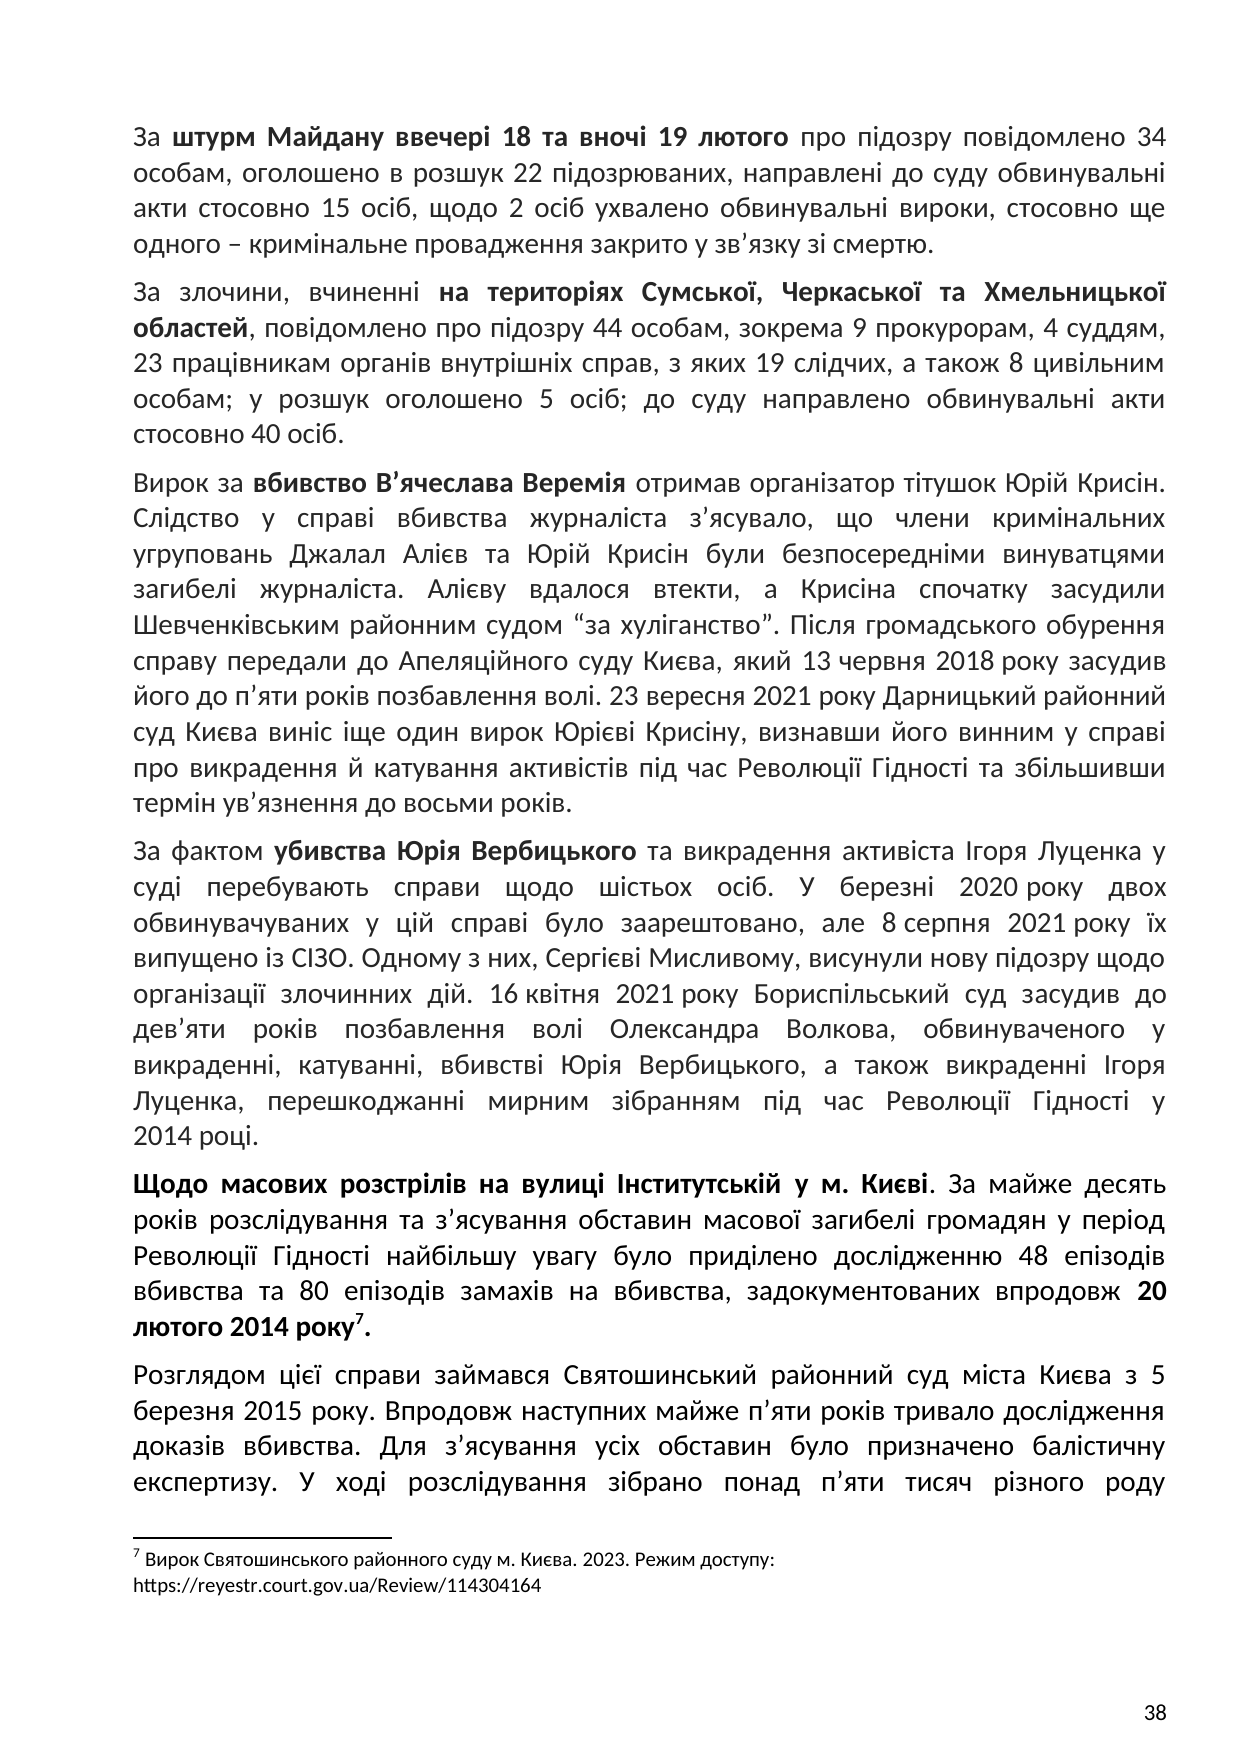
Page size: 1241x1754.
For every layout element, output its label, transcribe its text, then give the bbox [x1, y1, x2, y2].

text За фактом убивства Юрія Вербицького та викрадення активіста Ігоря Луценка у суді перебувають справи щодо шістьох осіб. У березні 2020 року двох обвинувачуваних у цій справі було заарештовано, але 8 серпня 2021 року їх випущено із СІЗО. Одному з них, Сергієві Мисливому, висунули нову підозру щодо організації злочинних дій. 16 квітня 2021 року Бориспільський суд засудив до дев’яти років позбавлення волі Олександра Волкова, обвинуваченого у викраденні, катуванні, вбивстві Юрія Вербицького, а також викраденні Ігоря Луценка, перешкоджанні мирним зібранням під час Революції Гідності у 2014 році. [133, 832, 1167, 868]
text За фактом убивства Юрія Вербицького та викрадення активіста Ігоря Луценка у суді перебувають справи щодо шістьох осіб. У березні 2020 року двох обвинувачуваних у цій справі було заарештовано, але 8 серпня 2021 року їх випущено із СІЗО. Одному з них, Сергієві Мисливому, висунули нову підозру щодо організації злочинних дій. 16 квітня 2021 року Бориспільський суд засудив до дев’яти років позбавлення волі Олександра Волкова, обвинуваченого у викраденні, катуванні, вбивстві Юрія Вербицького, а також викраденні Ігоря Луценка, перешкоджанні мирним зібранням під час Революції Гідності у 2014 році. [133, 975, 1167, 1153]
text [133, 1356, 1167, 1499]
text Вирок за вбивство В’ячеслава Веремія отримав організатор тітушок Юрій Крисін. Слідство у справі вбивства журналіста з’ясувало, що члени кримінальних угруповань Джалал Алієв та Юрій Крисін були безпосередніми винуватцями загибелі журналіста. Алієву вдалося втекти, а Крисіна спочатку засудили Шевченківським районним судом “за хуліганство”. Після громадського обурення справу передали до Апеляційного суду Києва, який 13 червня 2018 року засудив його до п’яти років позбавлення волі. 23 вересня 2021 року Дарницький районний суд Києва виніс іще один вирок Юрієві Крисіну, визнавши його винним у справі про викрадення й катування активістів під час Революції Гідності та збільшивши термін ув’язнення до восьми років. [133, 464, 1167, 820]
text За штурм Майдану ввечері 18 та вночі 19 лютого про підозру повідомлено 34 особам, оголошено в розшук 22 підозрюваних, направлені до суду обвинувальні акти стосовно 15 осіб, щодо 2 осіб ухвалено обвинувальні вироки, стосовно ще одного – кримінальне провадження закрито у зв’язку зі смертю. [133, 118, 1167, 261]
text За злочини, вчиненні на територіях Сумської, Черкаської та Хмельницької областей, повідомлено про підозру 44 особам, зокрема 9 прокурорам, 4 суддям, 23 працівникам органів внутрішніх справ, з яких 19 слідчих, а також 8 цивільним особам; у розшук оголошено 5 осіб; до суду направлено обвинувальні акти стосовно 40 осіб. [133, 273, 1167, 451]
text Щодо масових розстрілів на вулиці Інститутській у м. Києві. За майже десять років розслідування та з’ясування обставин масової загибелі громадян у період Революції Гідності найбільшу увагу було приділено дослідженню 48 епізодів вбивства та 80 епізодів замахів на вбивства, задокументованих впродовж 20 лютого 2014 року. [133, 1166, 1167, 1344]
